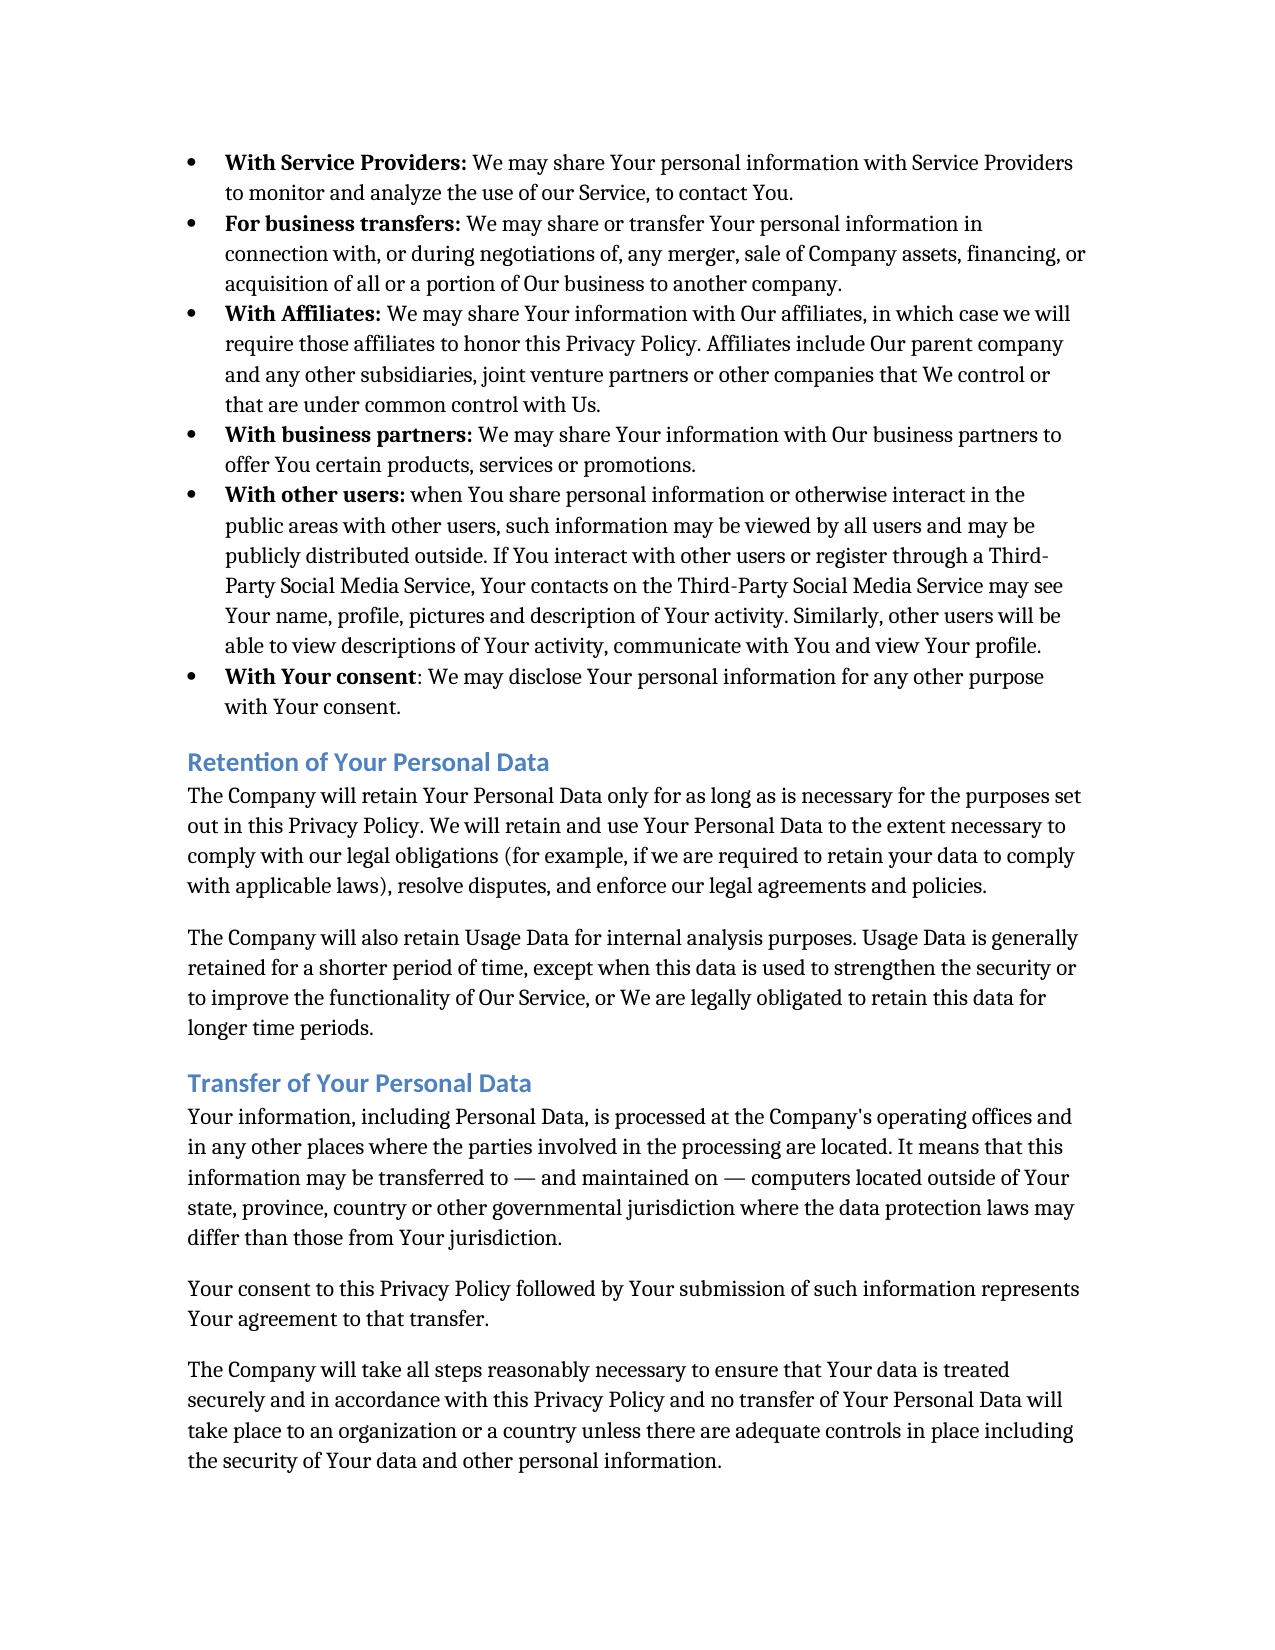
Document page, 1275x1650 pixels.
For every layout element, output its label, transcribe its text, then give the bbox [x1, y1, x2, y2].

subtitle Transfer of Your Personal Data [187, 1066, 1087, 1099]
list For business transfers: We may share or transfer Your personal information in connection with, or during negotiations of, any merger, sale of Company assets, financing, or acquisition of all or a portion of Our business to another company. [187, 210, 1087, 297]
text Your consent to this Privacy Policy followed by Your submission of such information represents Your agreement to that transfer. [187, 1276, 1087, 1332]
text The Company will also retain Usage Data for internal analysis purposes. Usage Data is generally retained for a shorter period of time, except when this data is used to strengthen the security or to improve the functionality of Our Service, or We are legally obligated to retain this data for longer time periods. [187, 924, 1087, 1041]
text The Company will retain Your Personal Data only for as long as is necessary for the purposes set out in this Privacy Policy. We will retain and use Your Personal Data to the extent necessary to comply with our legal obligations (for example, if we are required to retain your data to comply with applicable laws), resolve disputes, and enforce our legal agreements and policies. [187, 783, 1087, 900]
subtitle Retention of Your Personal Data [187, 745, 1087, 778]
list With Your consent: We may disclose Your personal information for any other purpose with Your consent. [187, 663, 1087, 720]
list With other users: when You share personal information or otherwise interact in the public areas with other users, such information may be viewed by all users and may be publicly distributed outside. If You interact with other users or register through a Third-Party Social Media Service, Your contacts on the Third-Party Social Media Service may see Your name, profile, pictures and description of Your activity. Similarly, other users will be able to view descriptions of Your activity, communicate with You and view Your profile. [187, 482, 1087, 660]
list With business partners: We may share Your information with Our business partners to offer You certain products, services or promotions. [187, 422, 1087, 478]
text The Company will take all steps reasonably necessary to ensure that Your data is treated securely and in accordance with this Privacy Policy and no transfer of Your Personal Data will take place to an organization or a country unless there are adequate controls in place including the security of Your data and other personal information. [187, 1357, 1087, 1474]
text Your information, including Personal Data, is processed at the Company's operating offices and in any other places where the parties involved in the processing are located. It means that this information may be transferred to — and maintained on — computers located outside of Your state, province, country or other governmental jurisdiction where the data protection laws may differ than those from Your jurisdiction. [187, 1104, 1087, 1251]
list With Service Providers: We may share Your personal information with Service Providers to monitor and analyze the use of our Service, to contact You. [187, 150, 1087, 207]
list With Affiliates: We may share Your information with Our affiliates, in which case we will require those affiliates to honor this Privacy Policy. Affiliates include Our parent company and any other subsidiaries, joint venture partners or other companies that We control or that are under common control with Us. [187, 301, 1087, 418]
